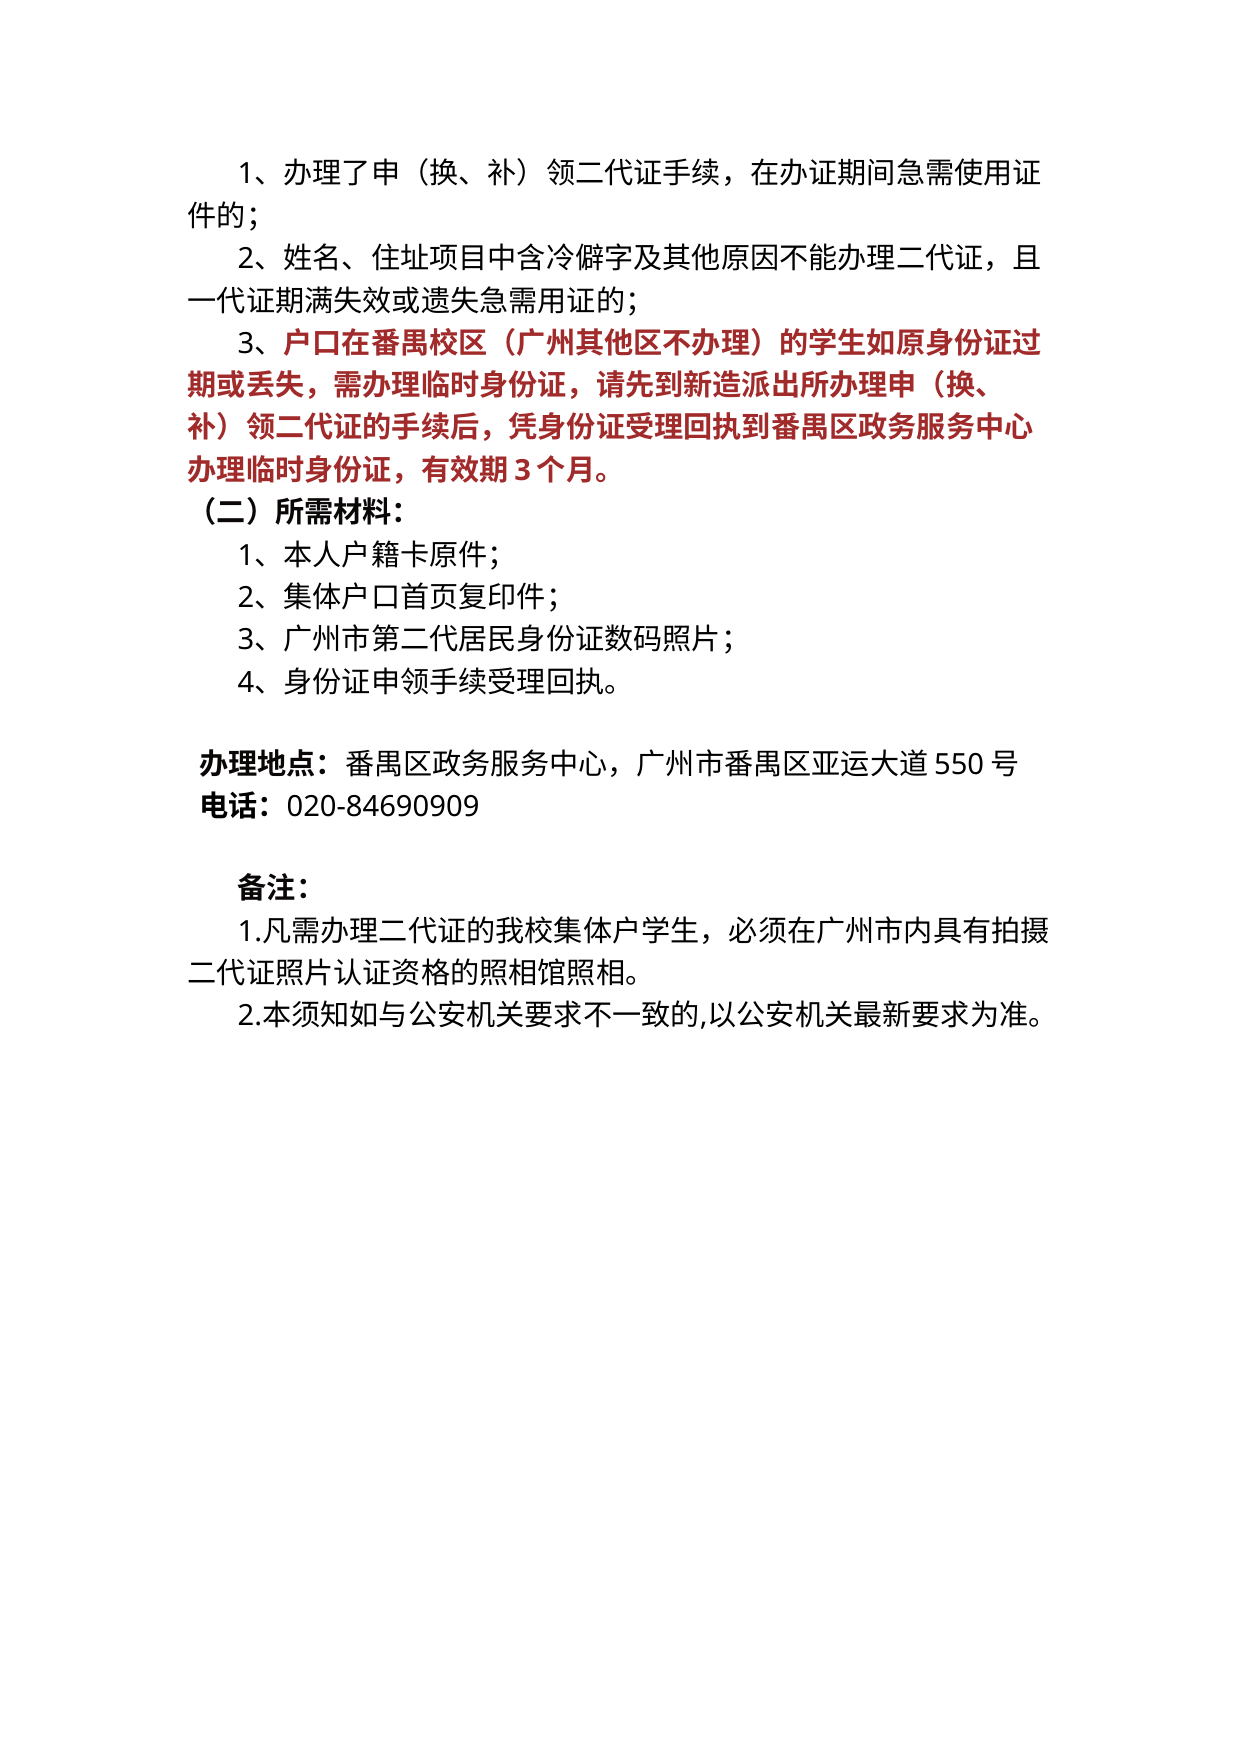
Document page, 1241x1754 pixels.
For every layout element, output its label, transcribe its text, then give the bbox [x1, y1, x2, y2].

text 2.本须知如与公安机关要求不一致的,以公安机关最新要求为准。 [187, 992, 1053, 1034]
text 3、户口在番禺校区（广州其他区不办理）的学生如原身份证过期或丢失，需办理临时身份证，请先到新造派出所办理申（换、补）领二代证的手续后，凭身份证受理回执到番禺区政务服务中心办理临时身份证，有效期3个月。 [187, 319, 1053, 489]
text 备注： [187, 865, 1053, 907]
text 1、本人户籍卡原件； [187, 531, 1053, 573]
text 2、姓名、住址项目中含冷僻字及其他原因不能办理二代证，且一代证期满失效或遗失急需用证的； [187, 235, 1053, 319]
text 办理地点：番禺区政务服务中心，广州市番禺区亚运大道550号 [199, 740, 1053, 783]
text （二）所需材料： [187, 489, 1053, 531]
text 2、集体户口首页复印件； [187, 573, 1053, 616]
text 电话：020-84690909 [199, 783, 1053, 825]
text 1、办理了申（换、补）领二代证手续，在办证期间急需使用证件的； [187, 150, 1053, 235]
text 4、身份证申领手续受理回执。 [187, 658, 1053, 701]
text 1.凡需办理二代证的我校集体户学生，必须在广州市内具有拍摄二代证照片认证资格的照相馆照相。 [187, 907, 1053, 992]
text 3、广州市第二代居民身份证数码照片； [187, 616, 1053, 658]
